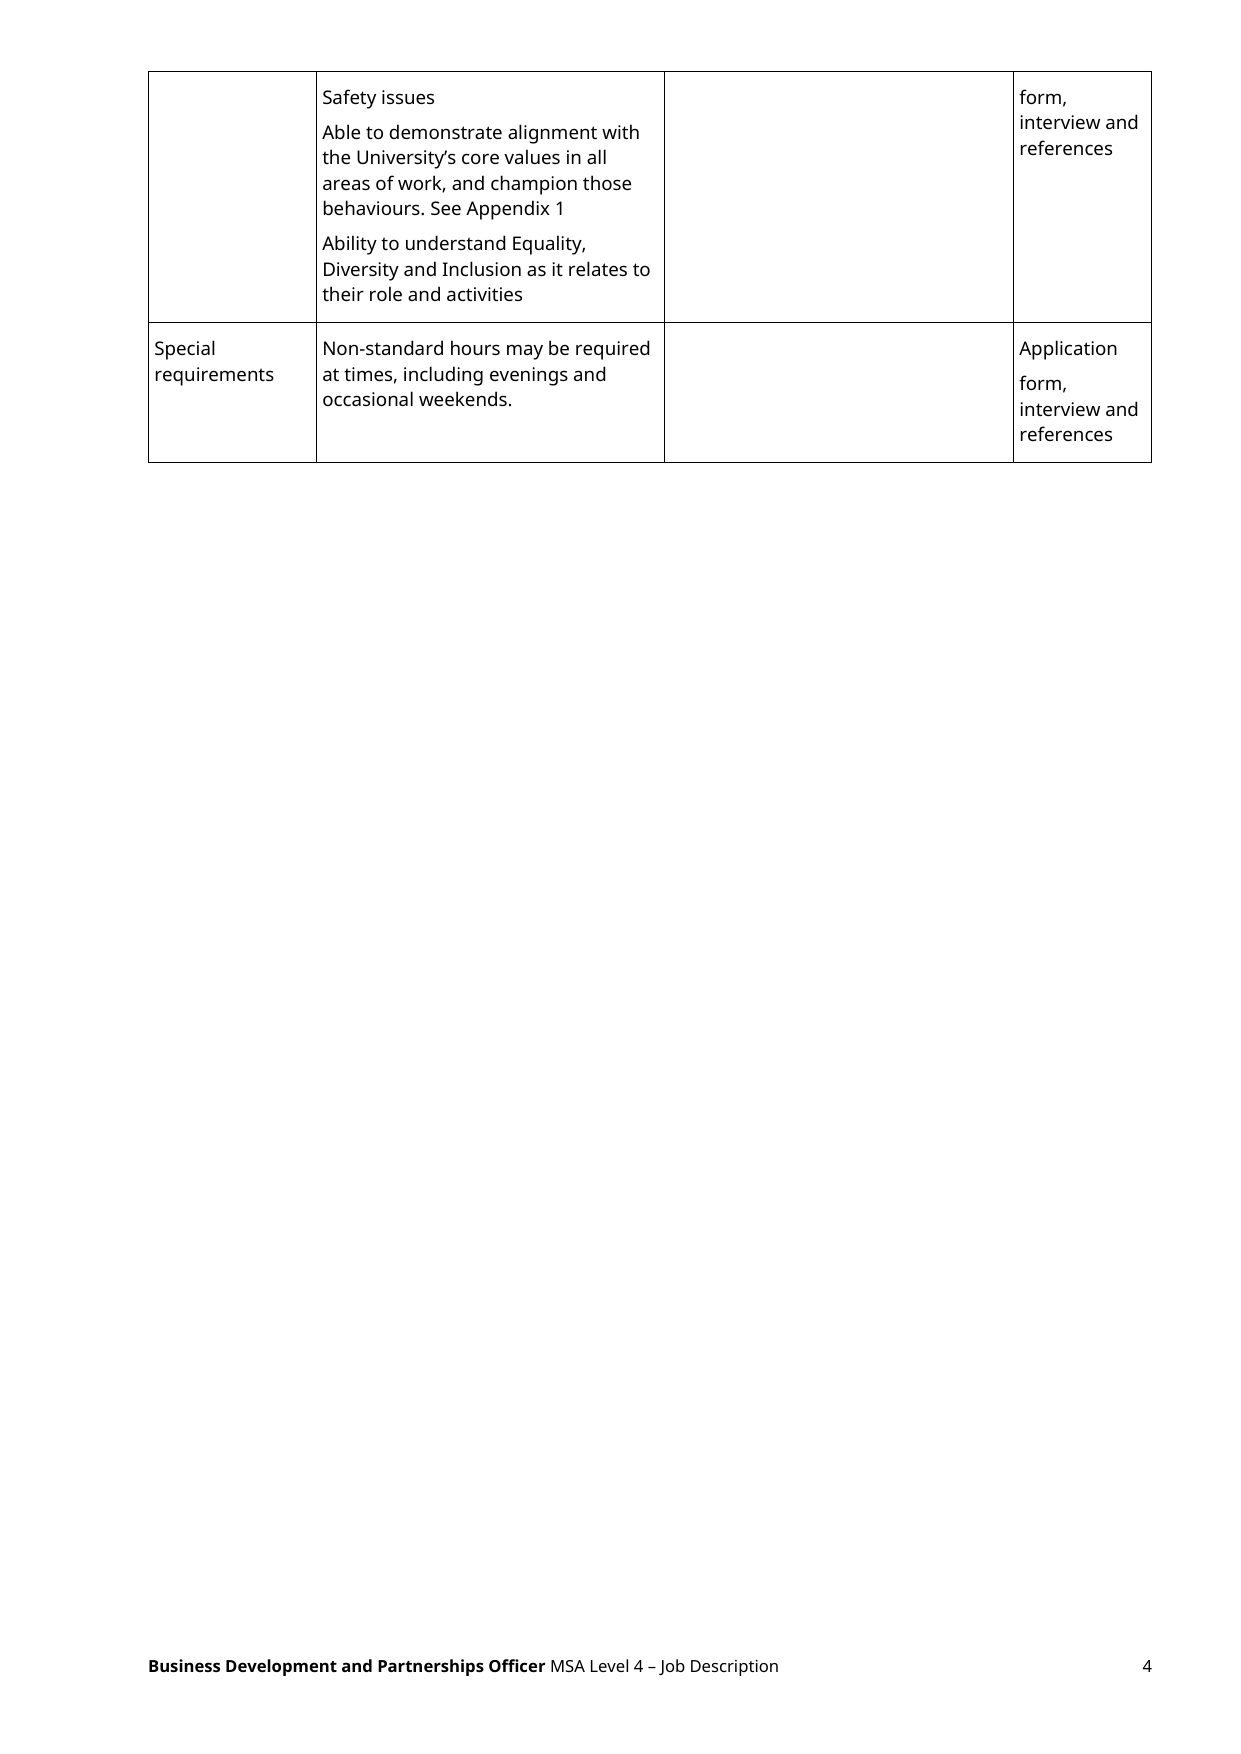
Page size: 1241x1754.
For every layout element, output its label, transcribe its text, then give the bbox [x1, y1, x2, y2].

table_cell [665, 72, 1013, 322]
table_cell [665, 323, 1013, 462]
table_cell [317, 72, 664, 322]
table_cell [1014, 72, 1151, 322]
table_cell Non-standard hours may be required at times, including evenings and occasional weekends. [317, 323, 664, 462]
table_cell Application form, interview and references [1014, 323, 1151, 462]
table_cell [149, 72, 316, 322]
table_cell Special requirements [149, 323, 316, 462]
